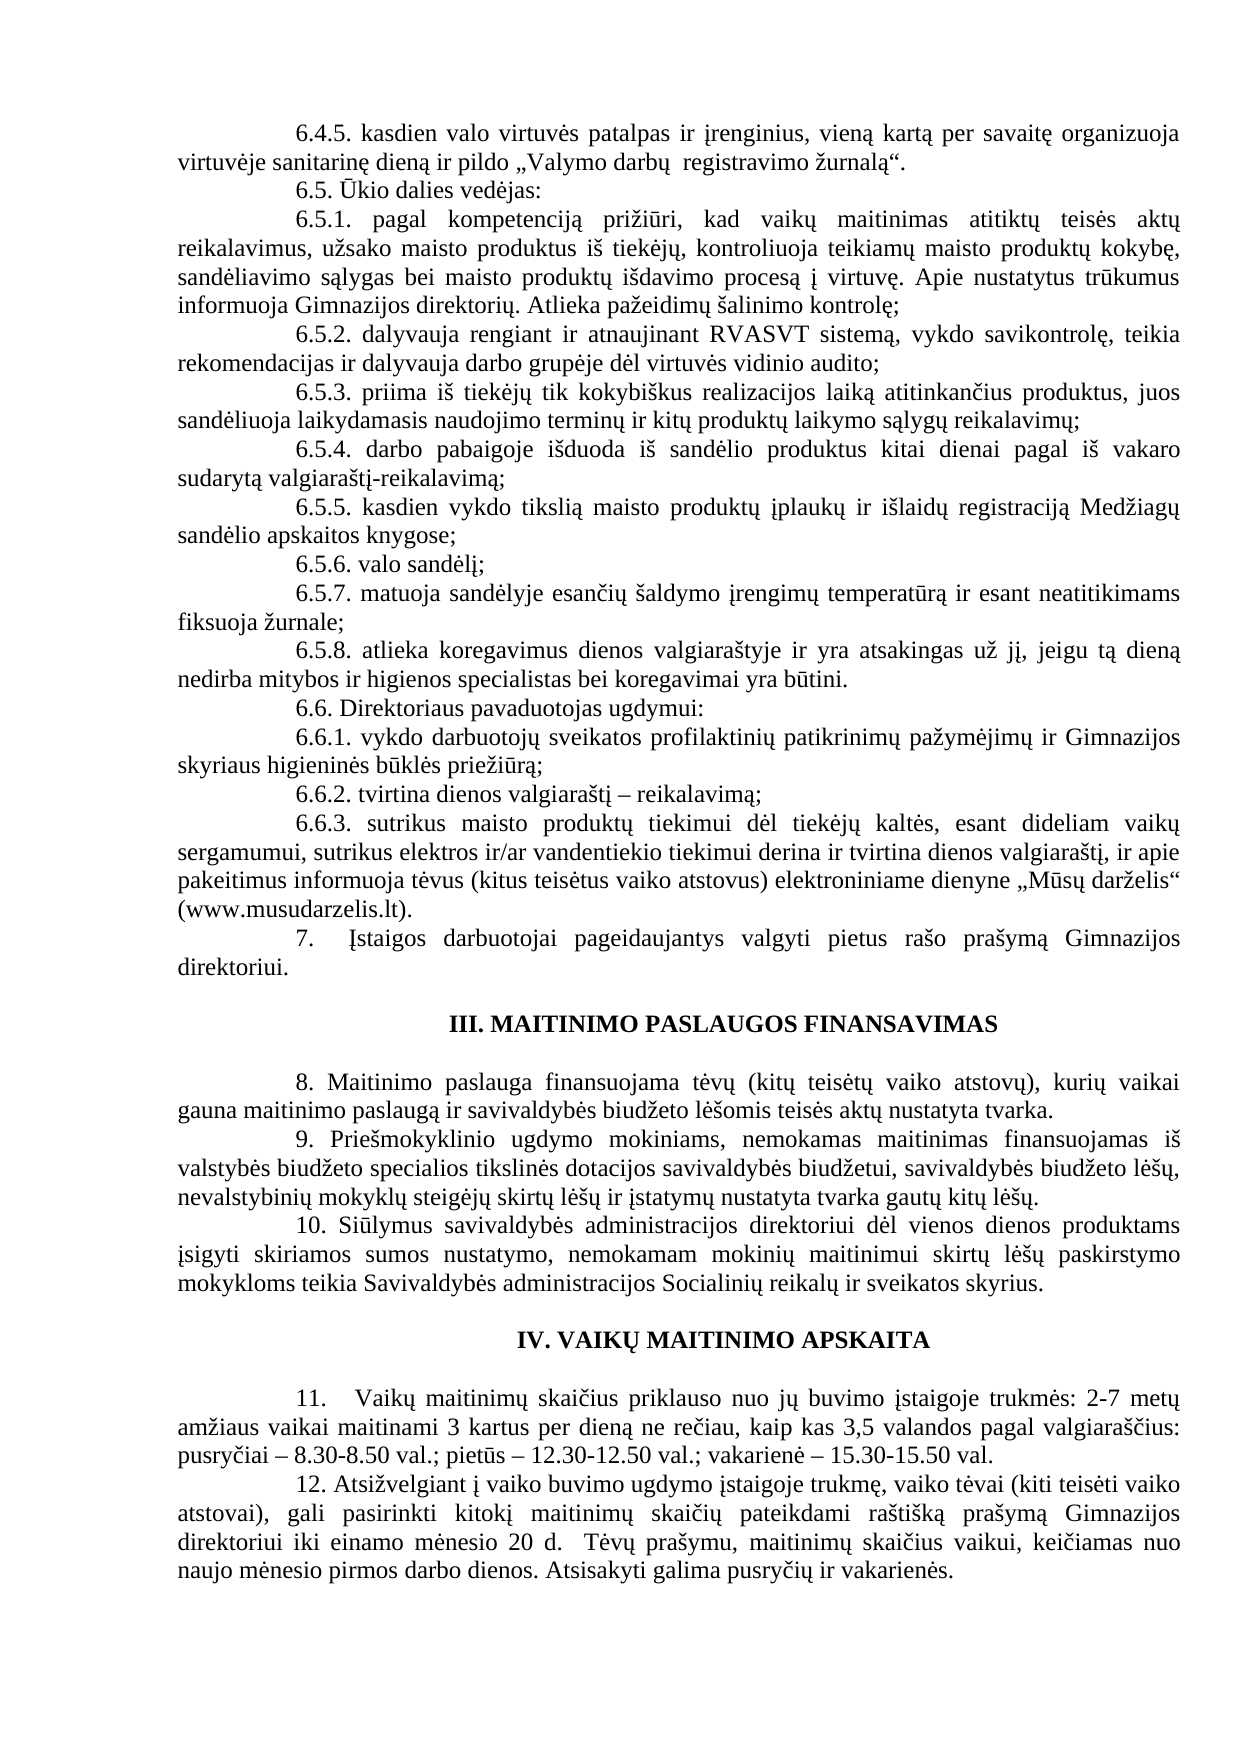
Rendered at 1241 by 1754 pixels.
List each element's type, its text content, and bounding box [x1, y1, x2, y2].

text 8. Maitinimo paslauga finansuojama tėvų (kitų teisėtų vaiko atstovų), kurių vaikai gauna maitinimo paslaugą ir savivaldybės biudžeto lėšomis teisės aktų nustatyta tvarka. [177, 1067, 1181, 1124]
text 6.5.5. kasdien vykdo tikslią maisto produktų įplaukų ir išlaidų registraciją Medžiagų sandėlio apskaitos knygose; [177, 492, 1181, 549]
text 12. Atsižvelgiant į vaiko buvimo ugdymo įstaigoje trukmę, vaiko tėvai (kiti teisėti vaiko atstovai), gali pasirinkti kitokį maitinimų skaičių pateikdami raštišką prašymą Gimnazijos direktoriui iki einamo mėnesio 20 d. Tėvų prašymu, maitinimų skaičius vaikui, keičiamas nuo naujo mėnesio pirmos darbo dienos. Atsisakyti galima pusryčių ir vakarienės. [177, 1469, 1181, 1584]
text 6.5.7. matuoja sandėlyje esančių šaldymo įrengimų temperatūrą ir esant neatitikimams fiksuoja žurnale; [177, 578, 1181, 636]
text 7. Įstaigos darbuotojai pageidaujantys valgyti pietus rašo prašymą Gimnazijos direktoriui. [177, 923, 1181, 981]
text 6.5.8. atlieka koregavimus dienos valgiaraštyje ir yra atsakingas už jį, jeigu tą dieną nedirba mitybos ir higienos specialistas bei koregavimai yra būtini. [177, 636, 1181, 693]
text 6.5.2. dalyvauja rengiant ir atnaujinant RVASVT sistemą, vykdo savikontrolę, teikia rekomendacijas ir dalyvauja darbo grupėje dėl virtuvės vidinio audito; [177, 319, 1181, 377]
text IV. VAIKŲ MAITINIMO APSKAITA [177, 1326, 1181, 1354]
text 6.6.2. tvirtina dienos valgiaraštį – reikalavimą; [177, 779, 1181, 808]
text 6.5.1. pagal kompetenciją prižiūri, kad vaikų maitinimas atitiktų teisės aktų reikalavimus, užsako maisto produktus iš tiekėjų, kontroliuoja teikiamų maisto produktų kokybę, sandėliavimo sąlygas bei maisto produktų išdavimo procesą į virtuvę. Apie nustatytus trūkumus informuoja Gimnazijos direktorių. Atlieka pažeidimų šalinimo kontrolę; [177, 204, 1181, 319]
text 6.6.3. sutrikus maisto produktų tiekimui dėl tiekėjų kaltės, esant dideliam vaikų sergamumui, sutrikus elektros ir/ar vandentiekio tiekimui derina ir tvirtina dienos valgiaraštį, ir apie pakeitimus informuoja tėvus (kitus teisėtus vaiko atstovus) elektroniniame dienyne „Mūsų darželis“ (www.musudarzelis.lt). [177, 808, 1181, 923]
text 6.6.1. vykdo darbuotojų sveikatos profilaktinių patikrinimų pažymėjimų ir Gimnazijos skyriaus higieninės būklės priežiūrą; [177, 722, 1181, 779]
text 6.5.6. valo sandėlį; [177, 549, 1181, 578]
text 6.6. Direktoriaus pavaduotojas ugdymui: [177, 693, 1181, 722]
text III. MAITINIMO PASLAUGOS FINANSAVIMAS [177, 1009, 1181, 1038]
text 6.5. Ūkio dalies vedėjas: [177, 176, 1181, 204]
text 11. Vaikų maitinimų skaičius priklauso nuo jų buvimo įstaigoje trukmės: 2-7 metų amžiaus vaikai maitinami 3 kartus per dieną ne rečiau, kaip kas 3,5 valandos pagal valgiaraščius: pusryčiai – 8.30-8.50 val.; pietūs – 12.30-12.50 val.; vakarienė – 15.30-15.50 val. [177, 1383, 1181, 1469]
text 6.5.4. darbo pabaigoje išduoda iš sandėlio produktus kitai dienai pagal iš vakaro sudarytą valgiaraštį-reikalavimą; [177, 434, 1181, 492]
text 10. Siūlymus savivaldybės administracijos direktoriui dėl vienos dienos produktams įsigyti skiriamos sumos nustatymo, nemokamam mokinių maitinimui skirtų lėšų paskirstymo mokykloms teikia Savivaldybės administracijos Socialinių reikalų ir sveikatos skyrius. [177, 1211, 1181, 1297]
text 6.5.3. priima iš tiekėjų tik kokybiškus realizacijos laiką atitinkančius produktus, juos sandėliuoja laikydamasis naudojimo terminų ir kitų produktų laikymo sąlygų reikalavimų; [177, 377, 1181, 434]
text 9. Priešmokyklinio ugdymo mokiniams, nemokamas maitinimas finansuojamas iš valstybės biudžeto specialios tikslinės dotacijos savivaldybės biudžetui, savivaldybės biudžeto lėšų, nevalstybinių mokyklų steigėjų skirtų lėšų ir įstatymų nustatyta tvarka gautų kitų lėšų. [177, 1124, 1181, 1211]
text 6.4.5. kasdien valo virtuvės patalpas ir įrenginius, vieną kartą per savaitę organizuoja virtuvėje sanitarinę dieną ir pildo „Valymo darbų registravimo žurnalą“. [177, 118, 1181, 176]
